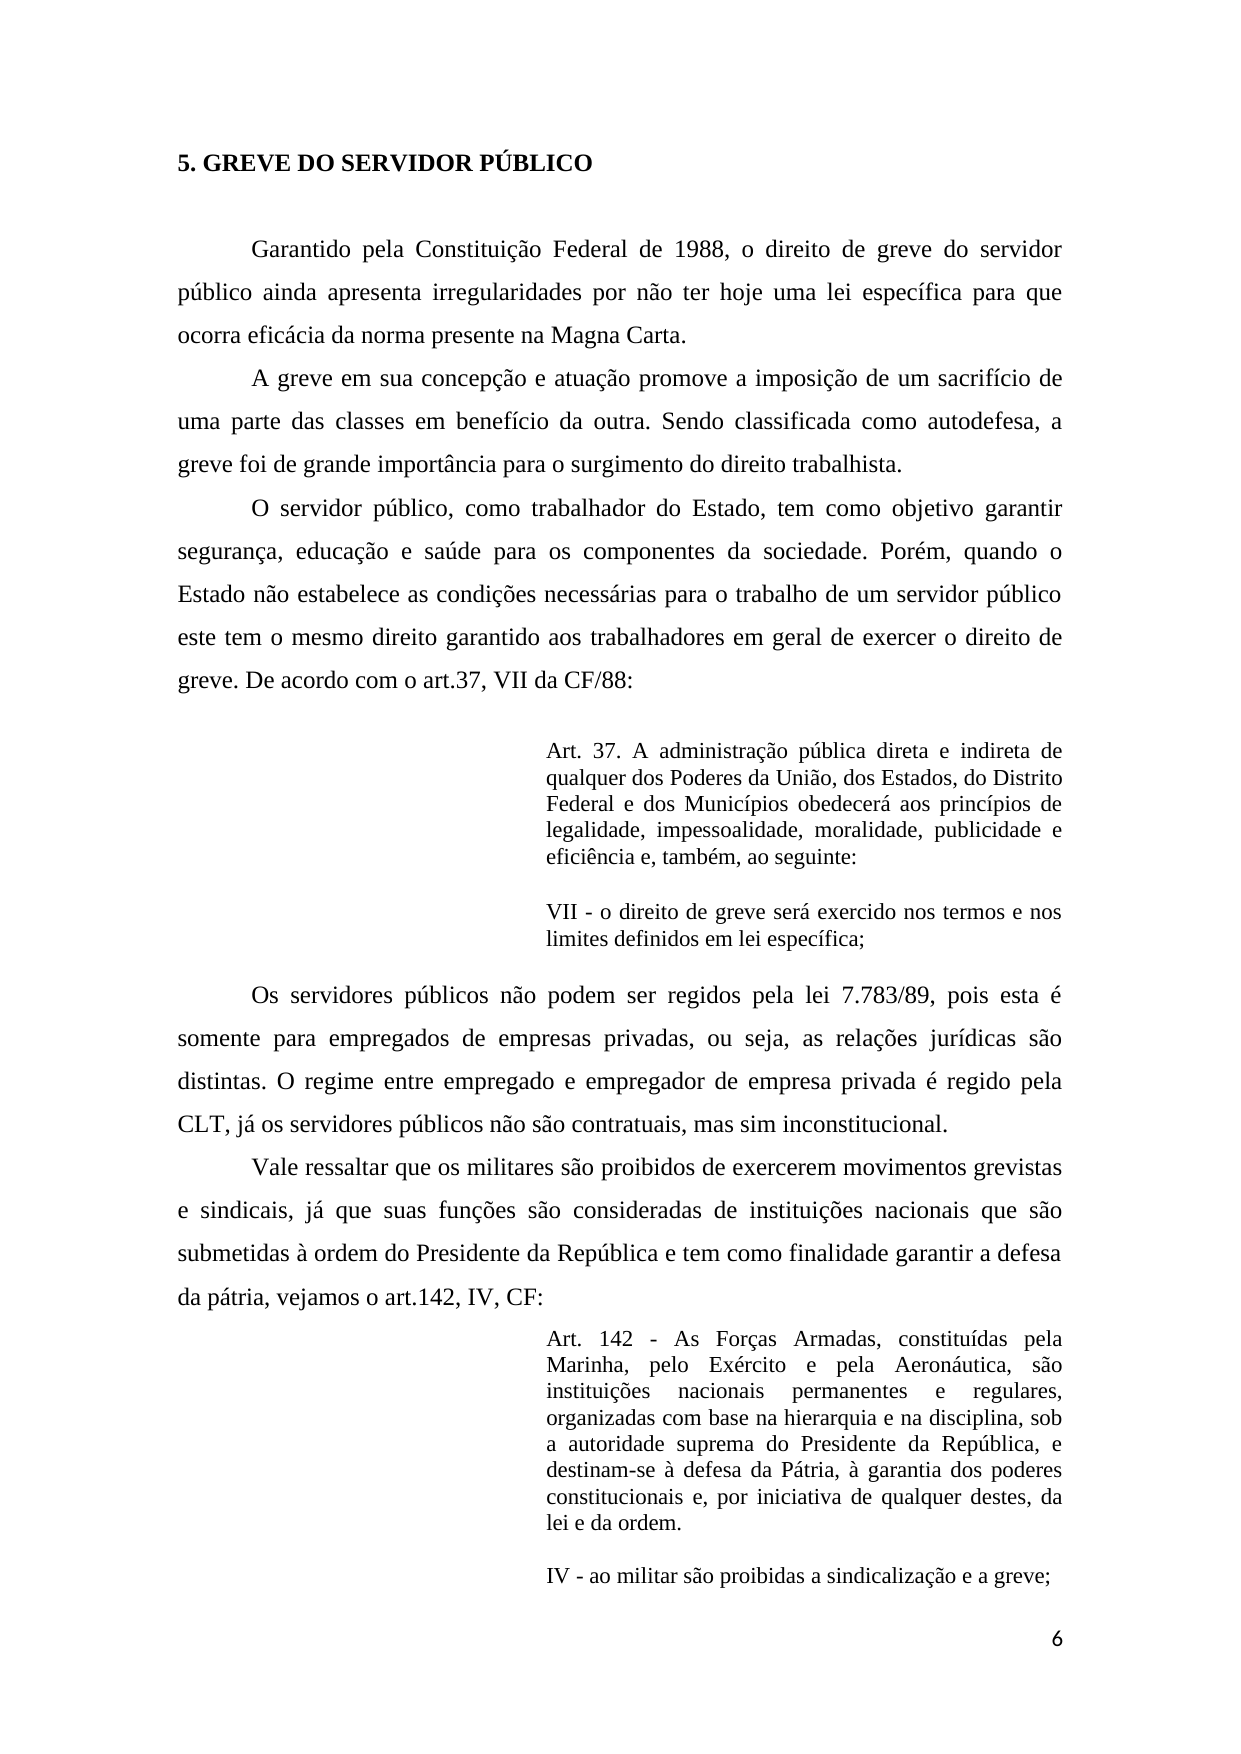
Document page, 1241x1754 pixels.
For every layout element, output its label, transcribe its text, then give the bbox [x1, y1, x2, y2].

text O servidor público, como trabalhador do Estado, tem como objetivo garantir segurança, educação e saúde para os componentes da sociedade. Porém, quando o Estado não estabelece as condições necessárias para o trabalho de um servidor público este tem o mesmo direito garantido aos trabalhadores em geral de exercer o direito de greve. De acordo com o art.37, VII da CF/88: [177, 493, 1063, 694]
text VII - o direito de greve será exercido nos termos e nos limites definidos em lei específica; [546, 898, 1063, 951]
text Art. 142 - As Forças Armadas, constituídas pela Marinha, pelo Exército e pela Aeronáutica, são instituições nacionais permanentes e regulares, organizadas com base na hierarquia e na disciplina, sob a autoridade suprema do Presidente da República, e destinam-se à defesa da Pátria, à garantia dos poderes constitucionais e, por iniciativa de qualquer destes, da lei e da ordem. [546, 1325, 1063, 1536]
text Os servidores públicos não podem ser regidos pela lei 7.783/89, pois esta é somente para empregados de empresas privadas, ou seja, as relações jurídicas são distintas. O regime entre empregado e empregador de empresa privada é regido pela CLT, já os servidores públicos não são contratuais, mas sim inconstitucional. [177, 980, 1063, 1138]
text Vale ressaltar que os militares são proibidos de exercerem movimentos grevistas e sindicais, já que suas funções são consideradas de instituições nacionais que são submetidas à ordem do Presidente da República e tem como finalidade garantir a defesa da pátria, vejamos o art.142, IV, CF: [177, 1152, 1063, 1310]
text Garantido pela Constituição Federal de 1988, o direito de greve do servidor público ainda apresenta irregularidades por não ter hoje uma lei específica para que ocorra eficácia da norma presente na Magna Carta. [177, 234, 1063, 349]
text Art. 37. A administração pública direta e indireta de qualquer dos Poderes da União, dos Estados, do Distrito Federal e dos Municípios obedecerá aos princípios de legalidade, impessoalidade, moralidade, publicidade e eficiência e, também, ao seguinte: [546, 737, 1063, 869]
text IV - ao militar são proibidas a sindicalização e a greve; [546, 1562, 1063, 1588]
text 5. GREVE DO SERVIDOR PÚBLICO [177, 148, 1063, 176]
text A greve em sua concepção e atuação promove a imposição de um sacrifício de uma parte das classes em benefício da outra. Sendo classificada como autodefesa, a greve foi de grande importância para o surgimento do direito trabalhista. [177, 363, 1063, 478]
